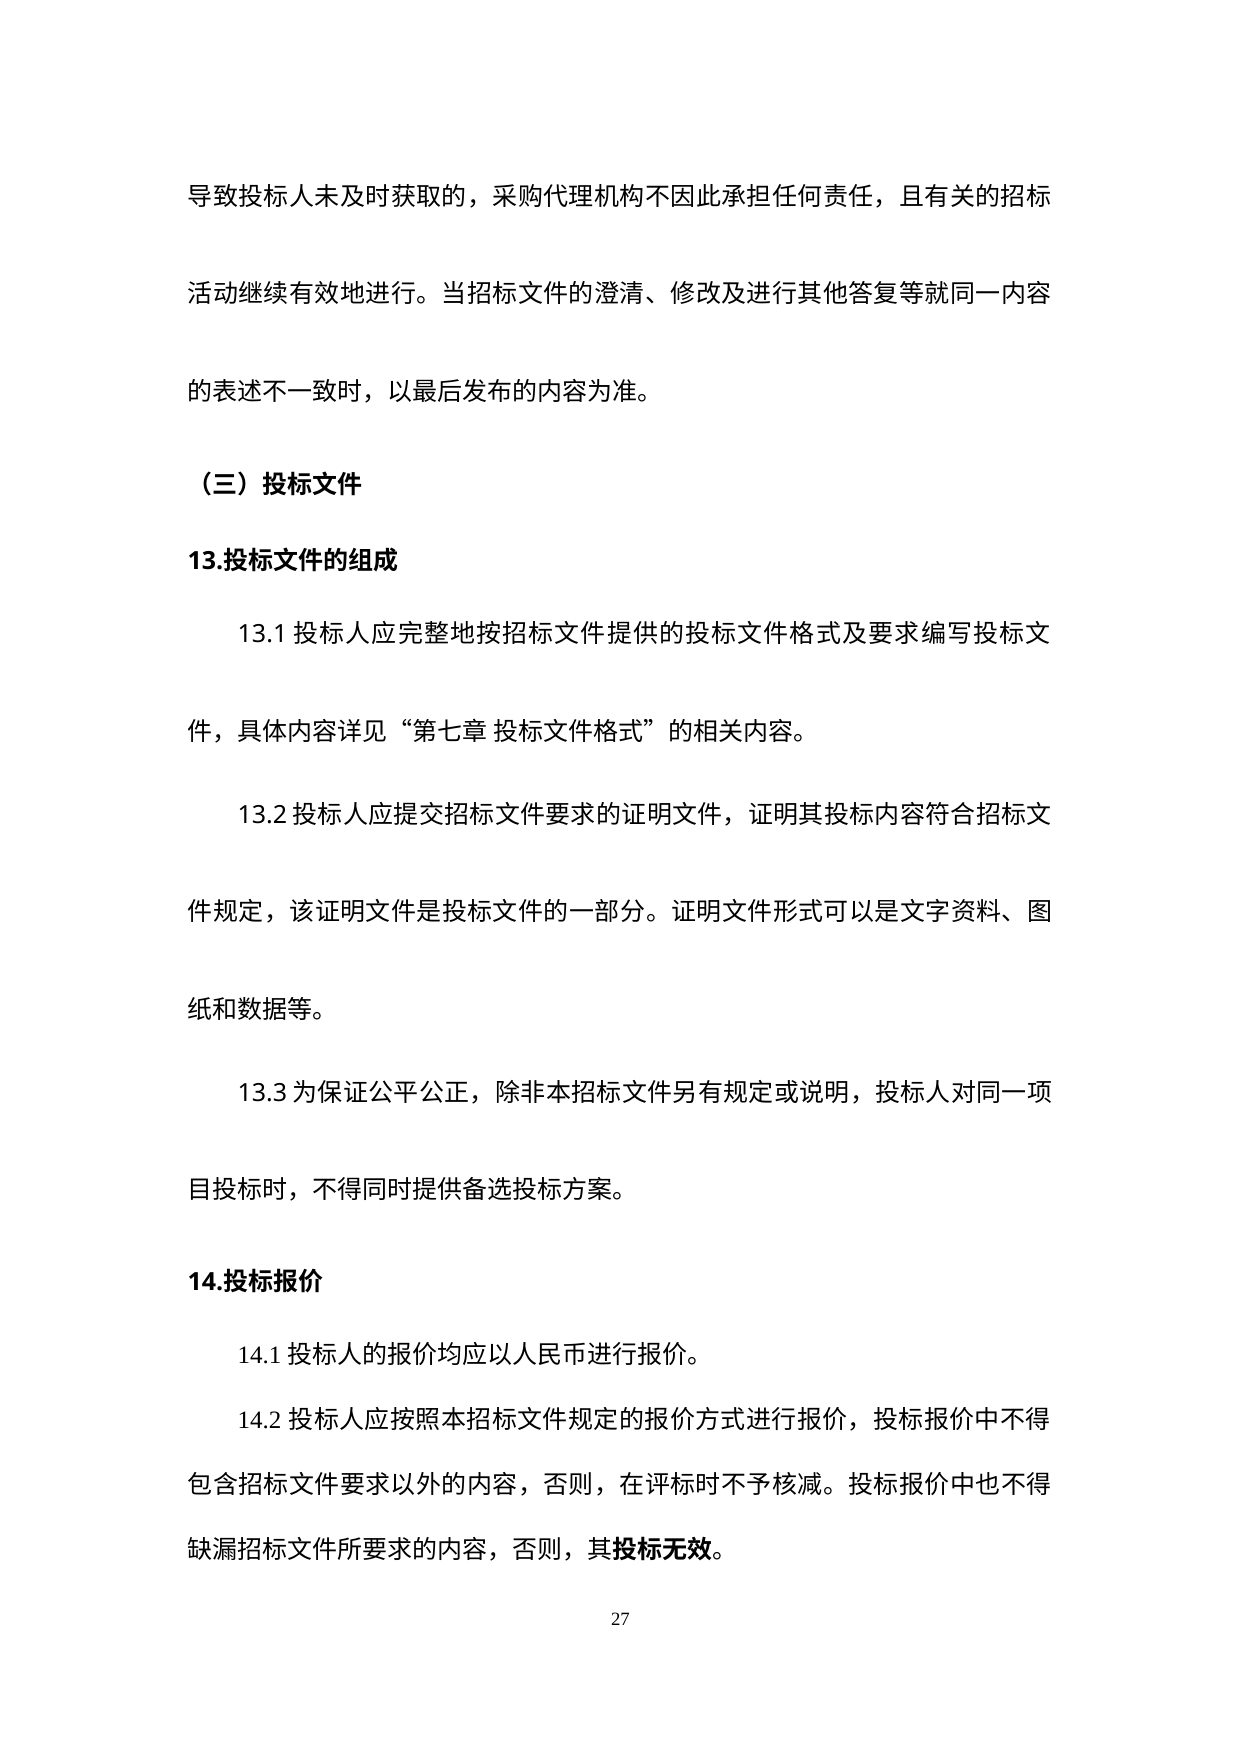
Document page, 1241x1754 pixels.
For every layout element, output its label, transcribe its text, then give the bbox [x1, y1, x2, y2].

subtitle （三）投标文件 [187, 451, 1053, 516]
subtitle 14.投标报价 [187, 1247, 1053, 1312]
subtitle 13.投标文件的组成 [187, 526, 1053, 591]
text 13.2投标人应提交招标文件要求的证明文件，证明其投标内容符合招标文件规定，该证明文件是投标文件的一部分。证明文件形式可以是文字资料、图纸和数据等。 [187, 780, 1053, 1040]
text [187, 162, 1053, 422]
text 13.3为保证公平公正，除非本招标文件另有规定或说明，投标人对同一项目投标时，不得同时提供备选投标方案。 [187, 1058, 1053, 1221]
text 14.1 投标人的报价均应以人民币进行报价。 [187, 1320, 1053, 1385]
text 14.2 投标人应按照本招标文件规定的报价方式进行报价，投标报价中不得包含招标文件要求以外的内容，否则，在评标时不予核减。投标报价中也不得缺漏招标文件所要求的内容，否则，其投标无效。 [187, 1385, 1053, 1580]
text 13.1投标人应完整地按招标文件提供的投标文件格式及要求编写投标文件，具体内容详见“第七章 投标文件格式”的相关内容。 [187, 599, 1053, 762]
